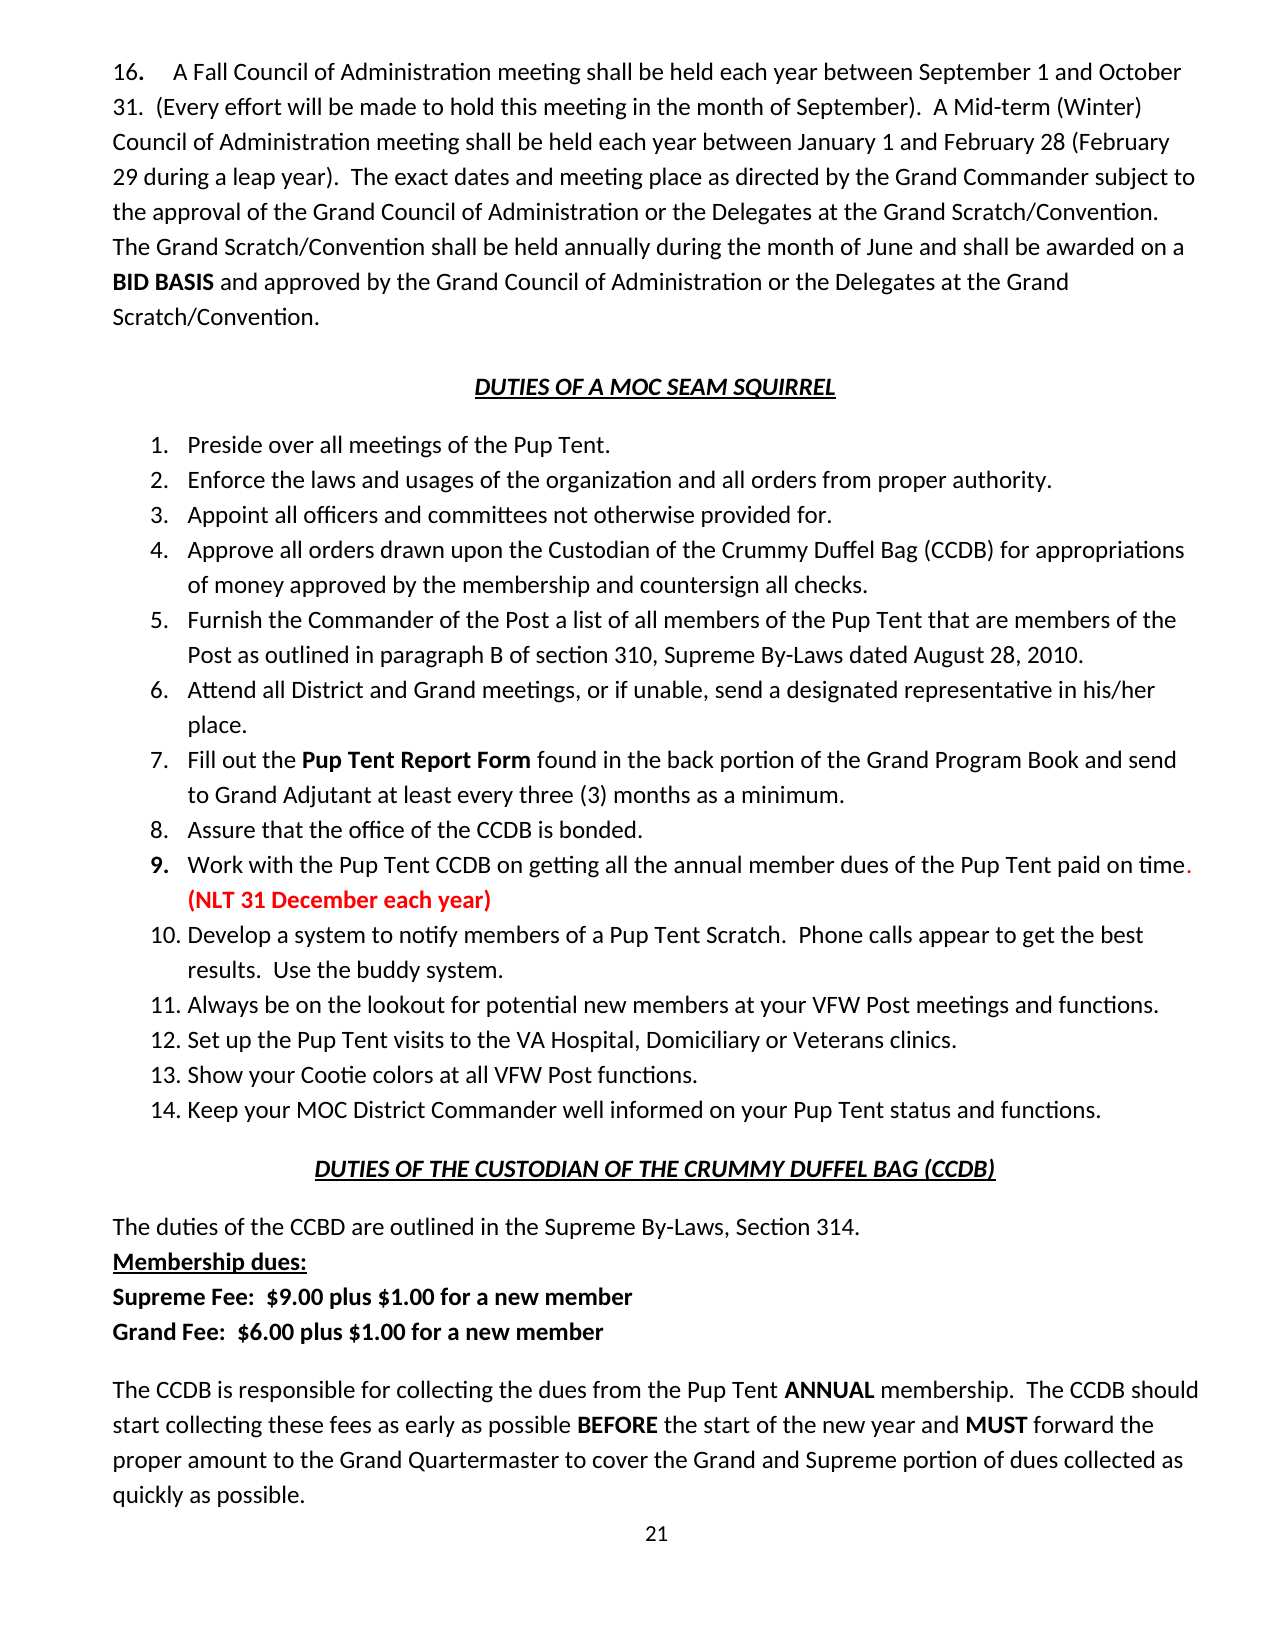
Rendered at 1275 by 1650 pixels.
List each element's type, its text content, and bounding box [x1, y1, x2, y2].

text DUTIES OF THE CUSTODIAN OF THE CRUMMY DUFFEL BAG (CCDB) [112, 1153, 1200, 1183]
list Set up the Pup Tent visits to the VA Hospital, Domiciliary or Veterans clinics. [150, 1024, 1200, 1055]
text The duties of the CCBD are outlined in the Supreme By-Laws, Section 314. [112, 1211, 1200, 1242]
list Furnish the Commander of the Post a list of all members of the Pup Tent that are members of the Post as outlined in paragraph B of section 310, Supreme By-Laws dated August 28, 2010. [150, 604, 1200, 670]
list Keep your MOC District Commander well informed on your Pup Tent status and functions. [150, 1094, 1200, 1125]
text DUTIES OF A MOC SEAM SQUIRREL [112, 371, 1200, 402]
list Work with the Pup Tent CCDB on getting all the annual member dues of the Pup Tent paid on time. (NLT 31 December each year) [150, 849, 1200, 915]
text 16. A Fall Council of Administration meeting shall be held each year between September 1 and October 31. (Every effort will be made to hold this meeting in the month of September). A Mid-term (Winter) Council of Administration meeting shall be held each year between January 1 and February 28 (February 29 during a leap year). The exact dates and meeting place as directed by the Grand Commander subject to the approval of the Grand Council of Administration or the Delegates at the Grand Scratch/Convention. The Grand Scratch/Convention shall be held annually during the month of June and shall be awarded on a BID BASIS and approved by the Grand Council of Administration or the Delegates at the Grand Scratch/Convention. [112, 56, 1200, 332]
list Approve all orders drawn upon the Custodian of the Crummy Duffel Bag (CCDB) for appropriations of money approved by the membership and countersign all checks. [150, 534, 1200, 600]
list Attend all District and Grand meetings, or if unable, send a designated representative in his/her place. [150, 674, 1200, 740]
list Enforce the laws and usages of the organization and all orders from proper authority. [150, 464, 1200, 495]
list Always be on the lookout for potential new members at your VFW Post meetings and functions. [150, 989, 1200, 1020]
list Assure that the office of the CCDB is bonded. [150, 814, 1200, 845]
text Supreme Fee: $9.00 plus $1.00 for a new member [112, 1281, 1200, 1312]
text The CCDB is responsible for collecting the dues from the Pup Tent ANNUAL membership. The CCDB should start collecting these fees as early as possible BEFORE the start of the new year and MUST forward the proper amount to the Grand Quartermaster to cover the Grand and Supreme portion of dues collected as quickly as possible. [112, 1374, 1200, 1510]
text Membership dues: [112, 1246, 1200, 1277]
list Preside over all meetings of the Pup Tent. [150, 429, 1200, 460]
list Show your Cootie colors at all VFW Post functions. [150, 1059, 1200, 1090]
list Fill out the Pup Tent Report Form found in the back portion of the Grand Program Book and send to Grand Adjutant at least every three (3) months as a minimum. [150, 744, 1200, 810]
list Develop a system to notify members of a Pup Tent Scratch. Phone calls appear to get the best results. Use the buddy system. [150, 919, 1200, 985]
list Appoint all officers and committees not otherwise provided for. [150, 499, 1200, 530]
text Grand Fee: $6.00 plus $1.00 for a new member [112, 1316, 1200, 1347]
